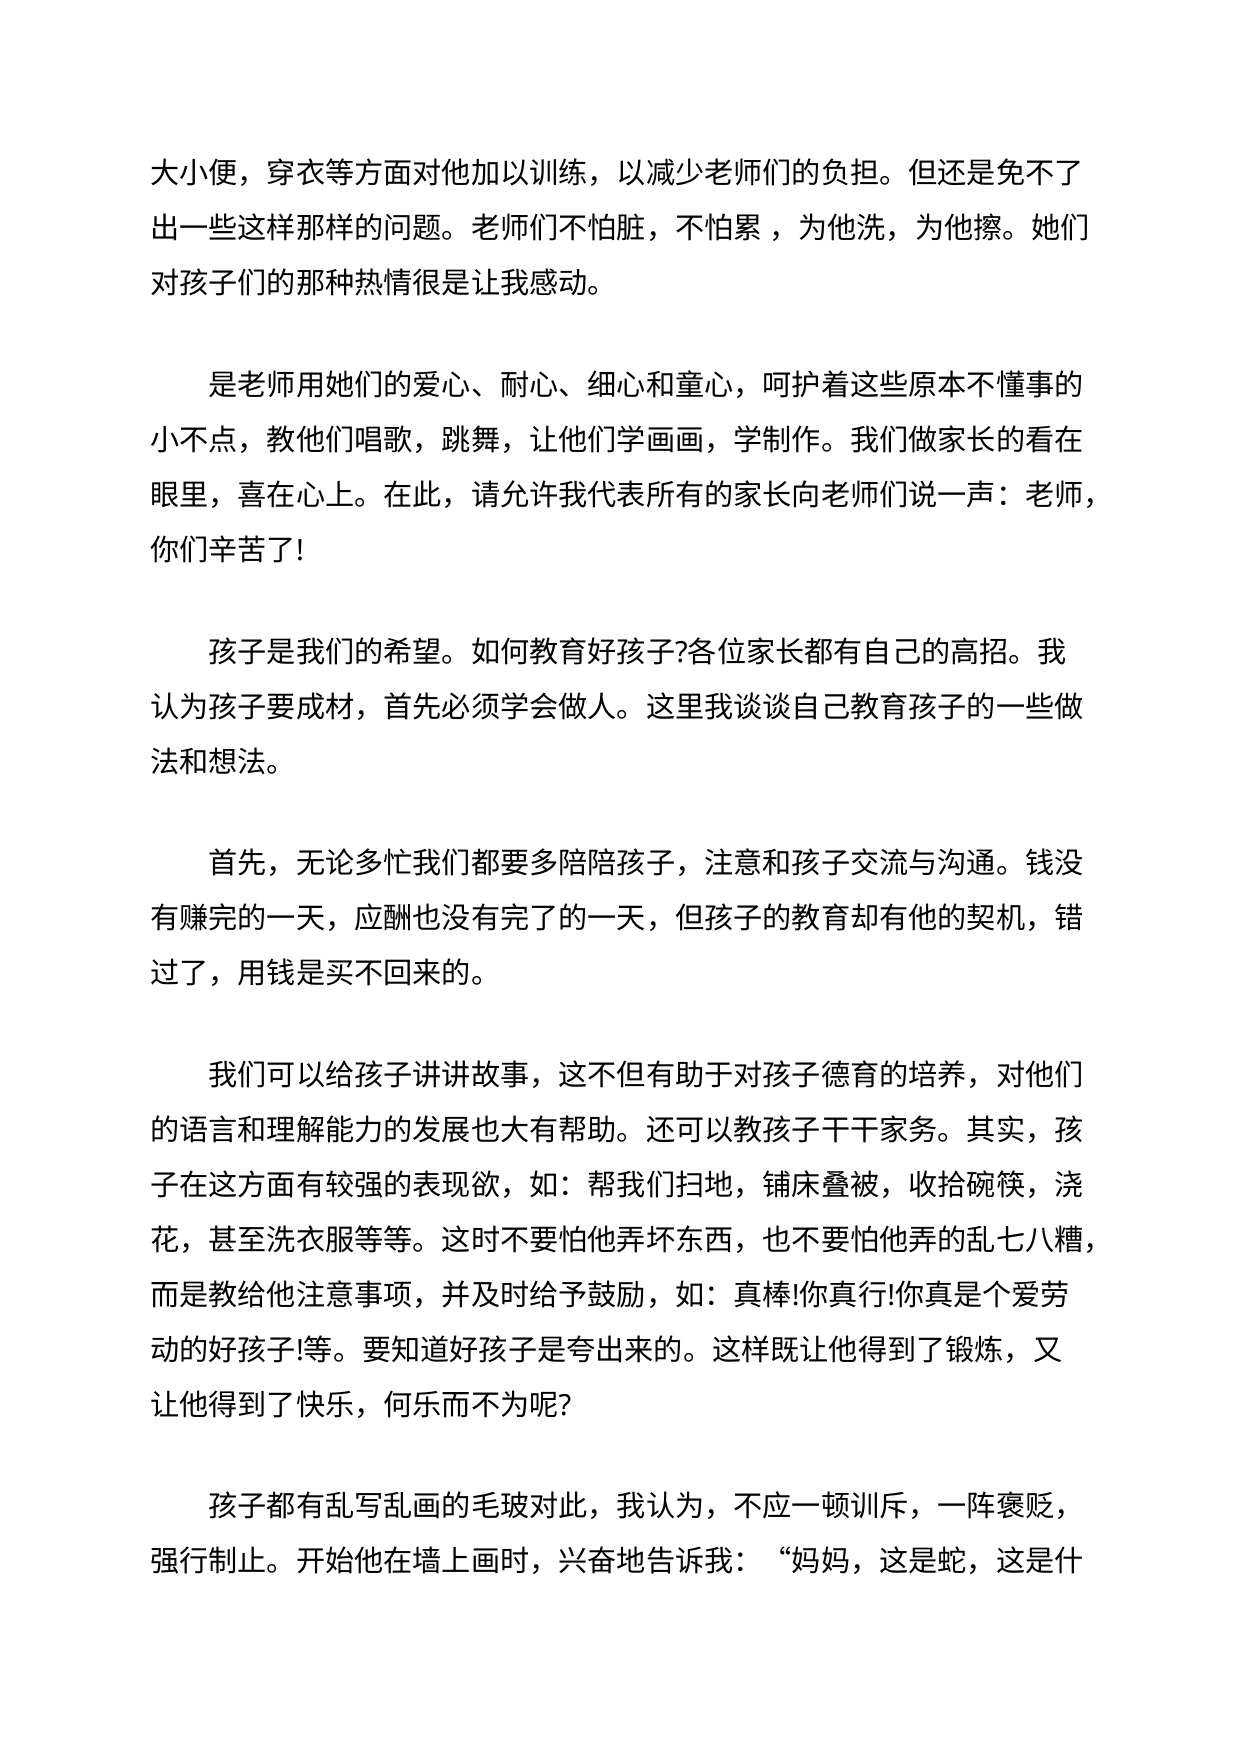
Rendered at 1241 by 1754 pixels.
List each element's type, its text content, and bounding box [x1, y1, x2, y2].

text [150, 1483, 1090, 1580]
text 首先，无论多忙我们都要多陪陪孩子，注意和孩子交流与沟通。钱没有赚完的一天，应酬也没有完了的一天，但孩子的教育却有他的契机，错过了，用钱是买不回来的。 [150, 840, 1090, 992]
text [150, 150, 1090, 302]
text 我们可以给孩子讲讲故事，这不但有助于对孩子德育的培养，对他们的语言和理解能力的发展也大有帮助。还可以教孩子干干家务。其实，孩子在这方面有较强的表现欲，如：帮我们扫地，铺床叠被，收拾碗筷，浇花，甚至洗衣服等等。这时不要怕他弄坏东西，也不要怕他弄的乱七八糟，而是教给他注意事项，并及时给予鼓励，如：真棒!你真行!你真是个爱劳动的好孩子!等。要知道好孩子是夸出来的。这样既让他得到了锻炼，又让他得到了快乐，何乐而不为呢? [150, 1051, 1090, 1423]
text 孩子是我们的希望。如何教育好孩子?各位家长都有自己的高招。我认为孩子要成材，首先必须学会做人。这里我谈谈自己教育孩子的一些做法和想法。 [150, 628, 1090, 780]
text 是老师用她们的爱心、耐心、细心和童心，呵护着这些原本不懂事的小不点，教他们唱歌，跳舞，让他们学画画，学制作。我们做家长的看在眼里，喜在心上。在此，请允许我代表所有的家长向老师们说一声：老师，你们辛苦了! [150, 362, 1090, 569]
